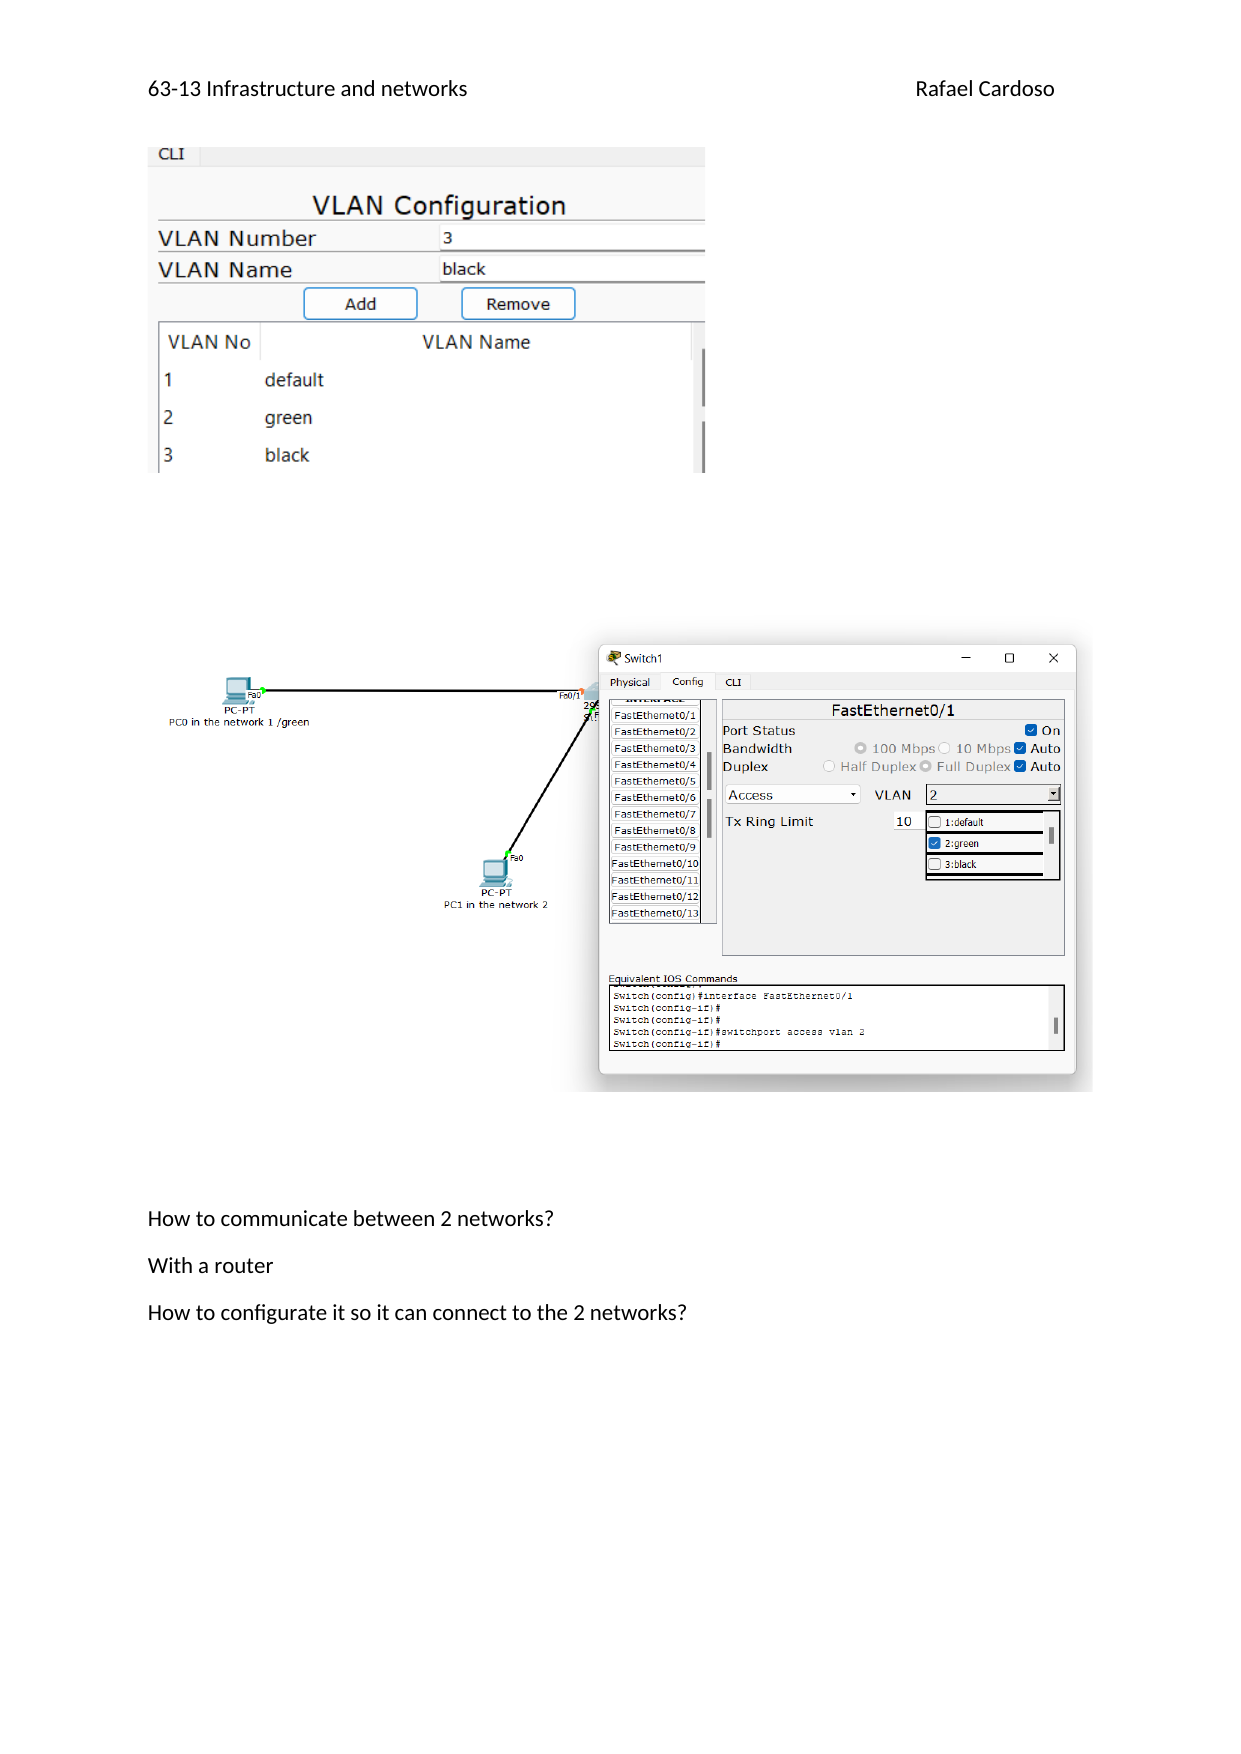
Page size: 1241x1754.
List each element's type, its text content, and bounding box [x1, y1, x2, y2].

text How to configurate it so it can connect to the 2 networks? [148, 1298, 1093, 1326]
picture [147, 147, 705, 473]
picture [147, 615, 1093, 1092]
text How to communicate between 2 networks? [148, 1204, 1093, 1233]
text With a router [148, 1251, 1093, 1279]
